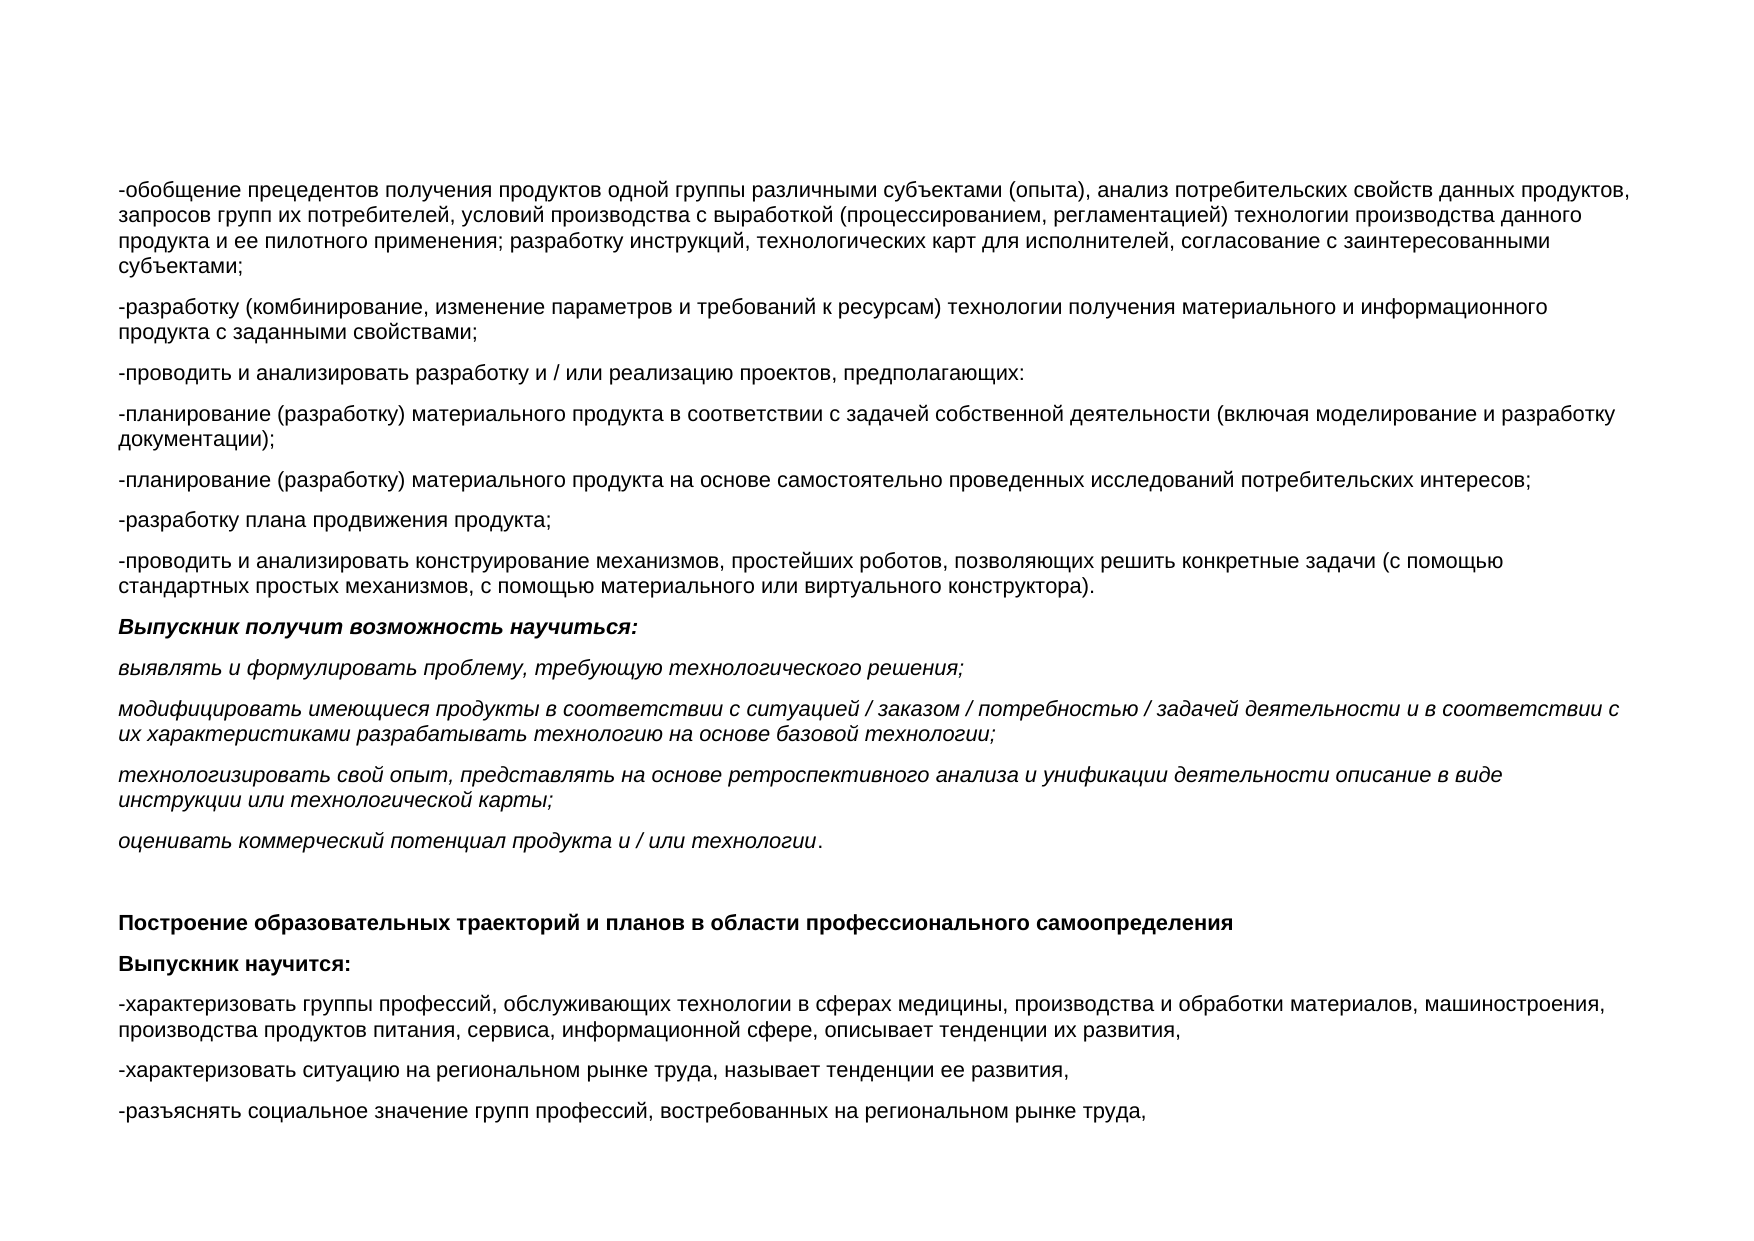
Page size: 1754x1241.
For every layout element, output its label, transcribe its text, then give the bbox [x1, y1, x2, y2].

text Выпускник научится: [118, 951, 1636, 976]
text -разработку (комбинирование, изменение параметров и требований к ресурсам) технологии получения материального и информационного продукта с заданными свойствами; [118, 294, 1636, 344]
text Построение образовательных траекторий и планов в области профессионального самоопределения [118, 910, 1636, 935]
text выявлять и формулировать проблему, требующую технологического решения; [118, 655, 1636, 680]
text оценивать коммерческий потенциал продукта и / или технологии. [118, 828, 1636, 853]
text -характеризовать ситуацию на региональном рынке труда, называет тенденции ее развития, [118, 1057, 1636, 1083]
text -разработку плана продвижения продукта; [118, 507, 1636, 533]
text технологизировать свой опыт, представлять на основе ретроспективного анализа и унификации деятельности описание в виде инструкции или технологической карты; [118, 762, 1636, 812]
text -планирование (разработку) материального продукта в соответствии с задачей собственной деятельности (включая моделирование и разработку документации); [118, 401, 1636, 451]
text Выпускник получит возможность научиться: [118, 614, 1636, 639]
text -разъяснять социальное значение групп профессий, востребованных на региональном рынке труда, [118, 1098, 1636, 1123]
text -планирование (разработку) материального продукта на основе самостоятельно проведенных исследований потребительских интересов; [118, 467, 1636, 492]
text -характеризовать группы профессий, обслуживающих технологии в сферах медицины, производства и обработки материалов, машиностроения, производства продуктов питания, сервиса, информационной сфере, описывает тенденции их развития, [118, 991, 1636, 1042]
text модифицировать имеющиеся продукты в соответствии с ситуацией / заказом / потребностью / задачей деятельности и в соответствии с их характеристиками разрабатывать технологию на основе базовой технологии; [118, 696, 1636, 746]
text -проводить и анализировать конструирование механизмов, простейших роботов, позволяющих решить конкретные задачи (с помощью стандартных простых механизмов, с помощью материального или виртуального конструктора). [118, 548, 1636, 599]
text -обобщение прецедентов получения продуктов одной группы различными субъектами (опыта), анализ потребительских свойств данных продуктов, запросов групп их потребителей, условий производства с выработкой (процессированием, регламентацией) технологии производства данного продукта и ее пилотного применения; разработку инструкций, технологических карт для исполнителей, согласование с заинтересованными субъектами; [118, 177, 1636, 278]
text -проводить и анализировать разработку и / или реализацию проектов, предполагающих: [118, 360, 1636, 385]
